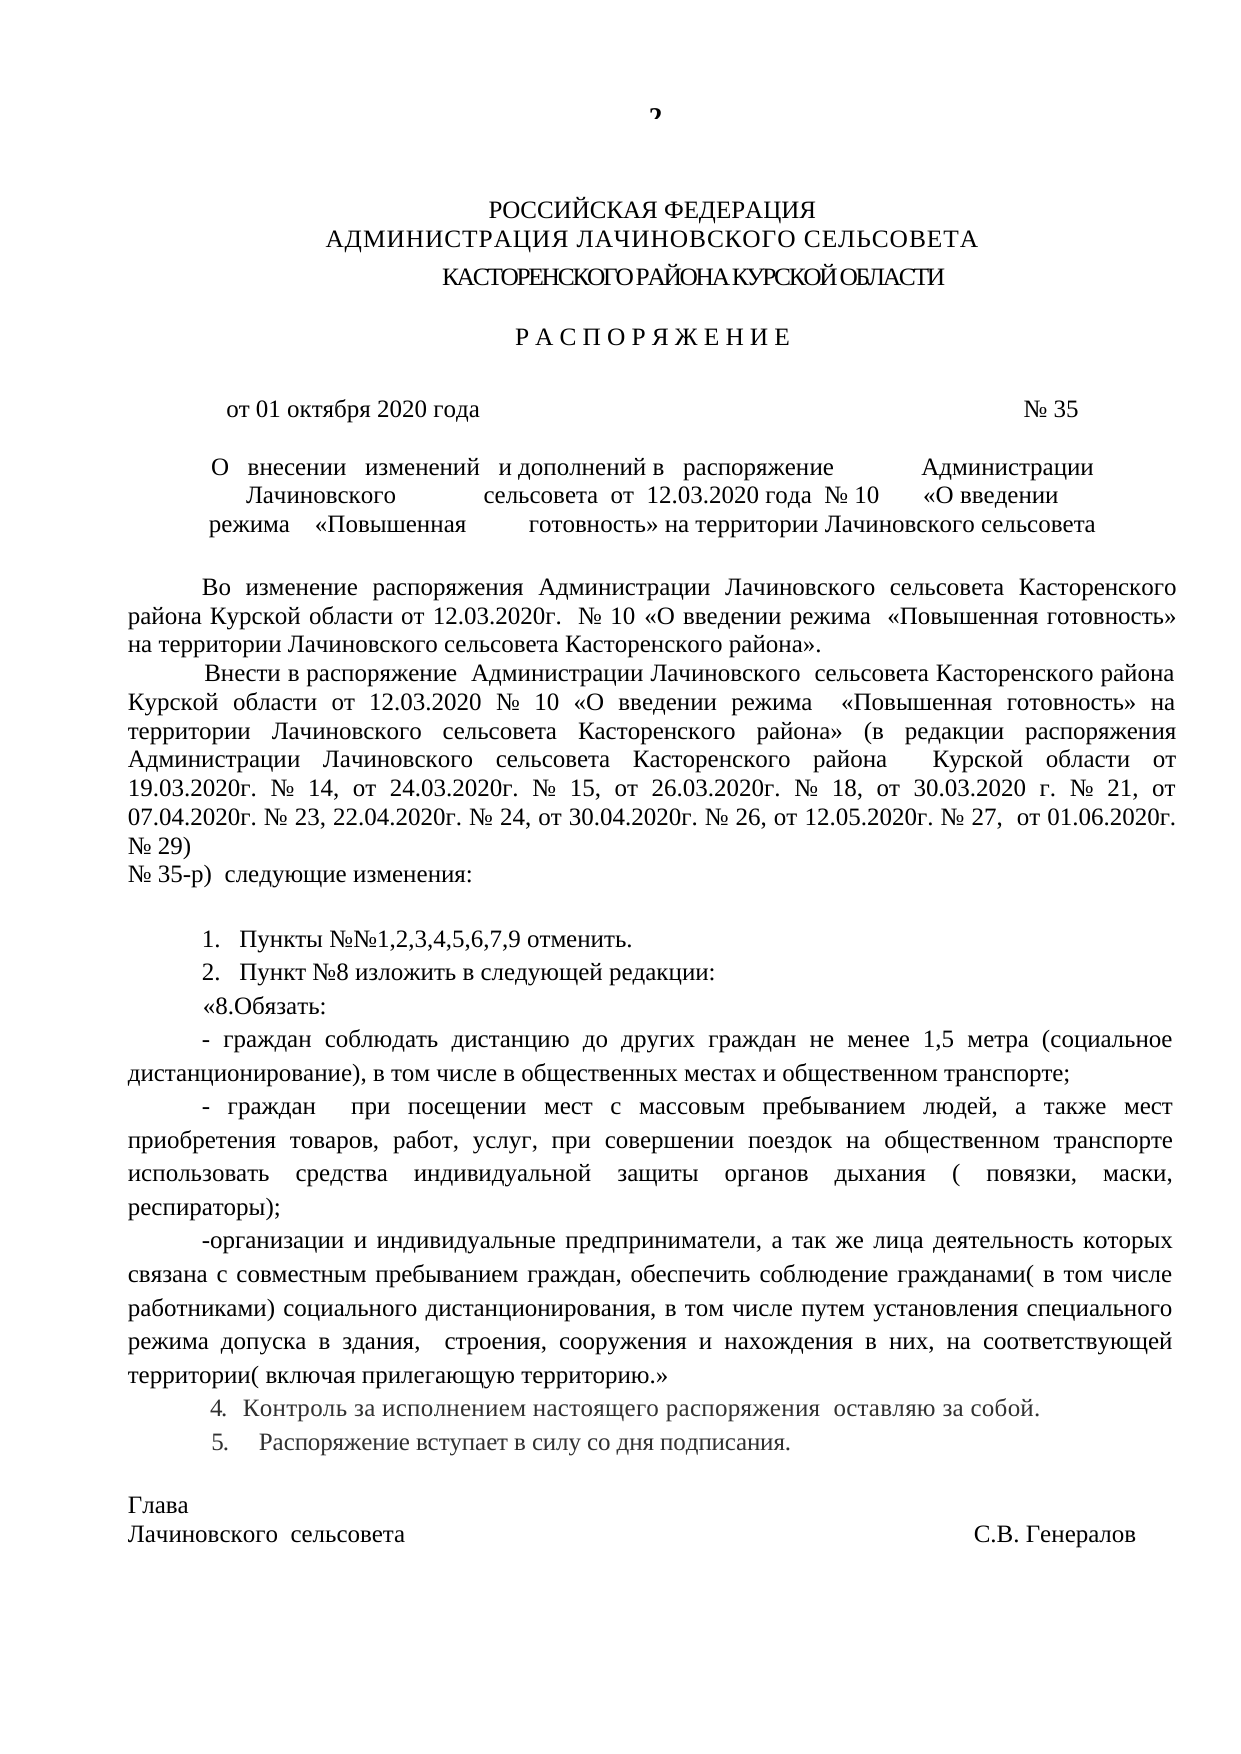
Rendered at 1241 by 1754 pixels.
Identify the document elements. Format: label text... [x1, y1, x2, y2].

text - граждан соблюдать дистанцию до других граждан не менее 1,5 метра (социальное дистанционирование), в том числе в общественных местах и общественном транспорте; [128, 1021, 1174, 1088]
text № 35-р) следующие изменения: [128, 859, 1177, 888]
text О внесении изменений и дополнений в распоряжение Администрации [128, 452, 1177, 480]
text 5. Распоряжение вступает в силу со дня подписания. [201, 1423, 1177, 1457]
text режима «Повышенная готовность» на территории Лачиновского сельсовета [128, 509, 1177, 538]
text Глава [128, 1490, 1177, 1519]
text от 01 октября 2020 года № 35 [128, 394, 1177, 423]
text Лачиновского сельсовета С.В. Генералов [128, 1519, 1177, 1548]
text Во изменение распоряжения Администрации Лачиновского сельсовета Касторенского района Курской области от 12.03.2020г. № 10 «О введении режима «Повышенная готовность» на территории Лачиновского сельсовета Касторенского района». [128, 572, 1177, 658]
text Внести в распоряжение Администрации Лачиновского сельсовета Касторенского района Курской области от 12.03.2020 № 10 «О введении режима «Повышенная готовность» на территории Лачиновского сельсовета Касторенского района» (в редакции распоряжения Администрации Лачиновского сельсовета Касторенского района Курской области от 19.03.2020г. № 14, от 24.03.2020г. № 15, от 26.03.2020г. № 18, от 30.03.2020 г. № 21, от 07.04.2020г. № 23, 22.04.2020г. № 24, от 30.04.2020г. № 26, от 12.05.2020г. № 27, от 01.06.2020г.№ 29) [128, 658, 1177, 859]
text РОССИЙСКАЯ ФЕДЕРАЦИЯ [401, 196, 1177, 224]
text «8.Обязать: [128, 987, 1174, 1021]
text РАСПОРЯЖЕНИЕ [128, 322, 1177, 351]
text Лачиновского сельсовета от 12.03.2020 года № 10 «О введении [128, 480, 1177, 509]
text 4. Контроль за исполнением настоящего распоряжения оставляю за собой. [128, 1390, 1177, 1423]
text АДМИНИСТРАЦИЯ ЛАЧИНОВСКОГО СЕЛЬСОВЕТА [128, 224, 1177, 253]
text - граждан при посещении мест с массовым пребыванием людей, а также мест приобретения товаров, работ, услуг, при совершении поездок на общественном транспорте использовать средства индивидуальной защиты органов дыхания ( повязки, маски, респираторы); [128, 1088, 1174, 1222]
text КАСТОРЕНСКОГО РАЙОНА КУРСКОЙ ОБЛАСТИ [212, 253, 1177, 293]
list Пункты №№1,2,3,4,5,6,7,9 отменить. [202, 921, 1174, 954]
list Пункт №8 изложить в следующей редакции: [202, 954, 1174, 987]
text -организации и индивидуальные предприниматели, а так же лица деятельность которых связана с совместным пребыванием граждан, обеспечить соблюдение гражданами( в том числе работниками) социального дистанционирования, в том числе путем установления специального режима допуска в здания, строения, сооружения и нахождения в них, на соответствующей территории( включая прилегающую территорию.» [128, 1222, 1174, 1390]
